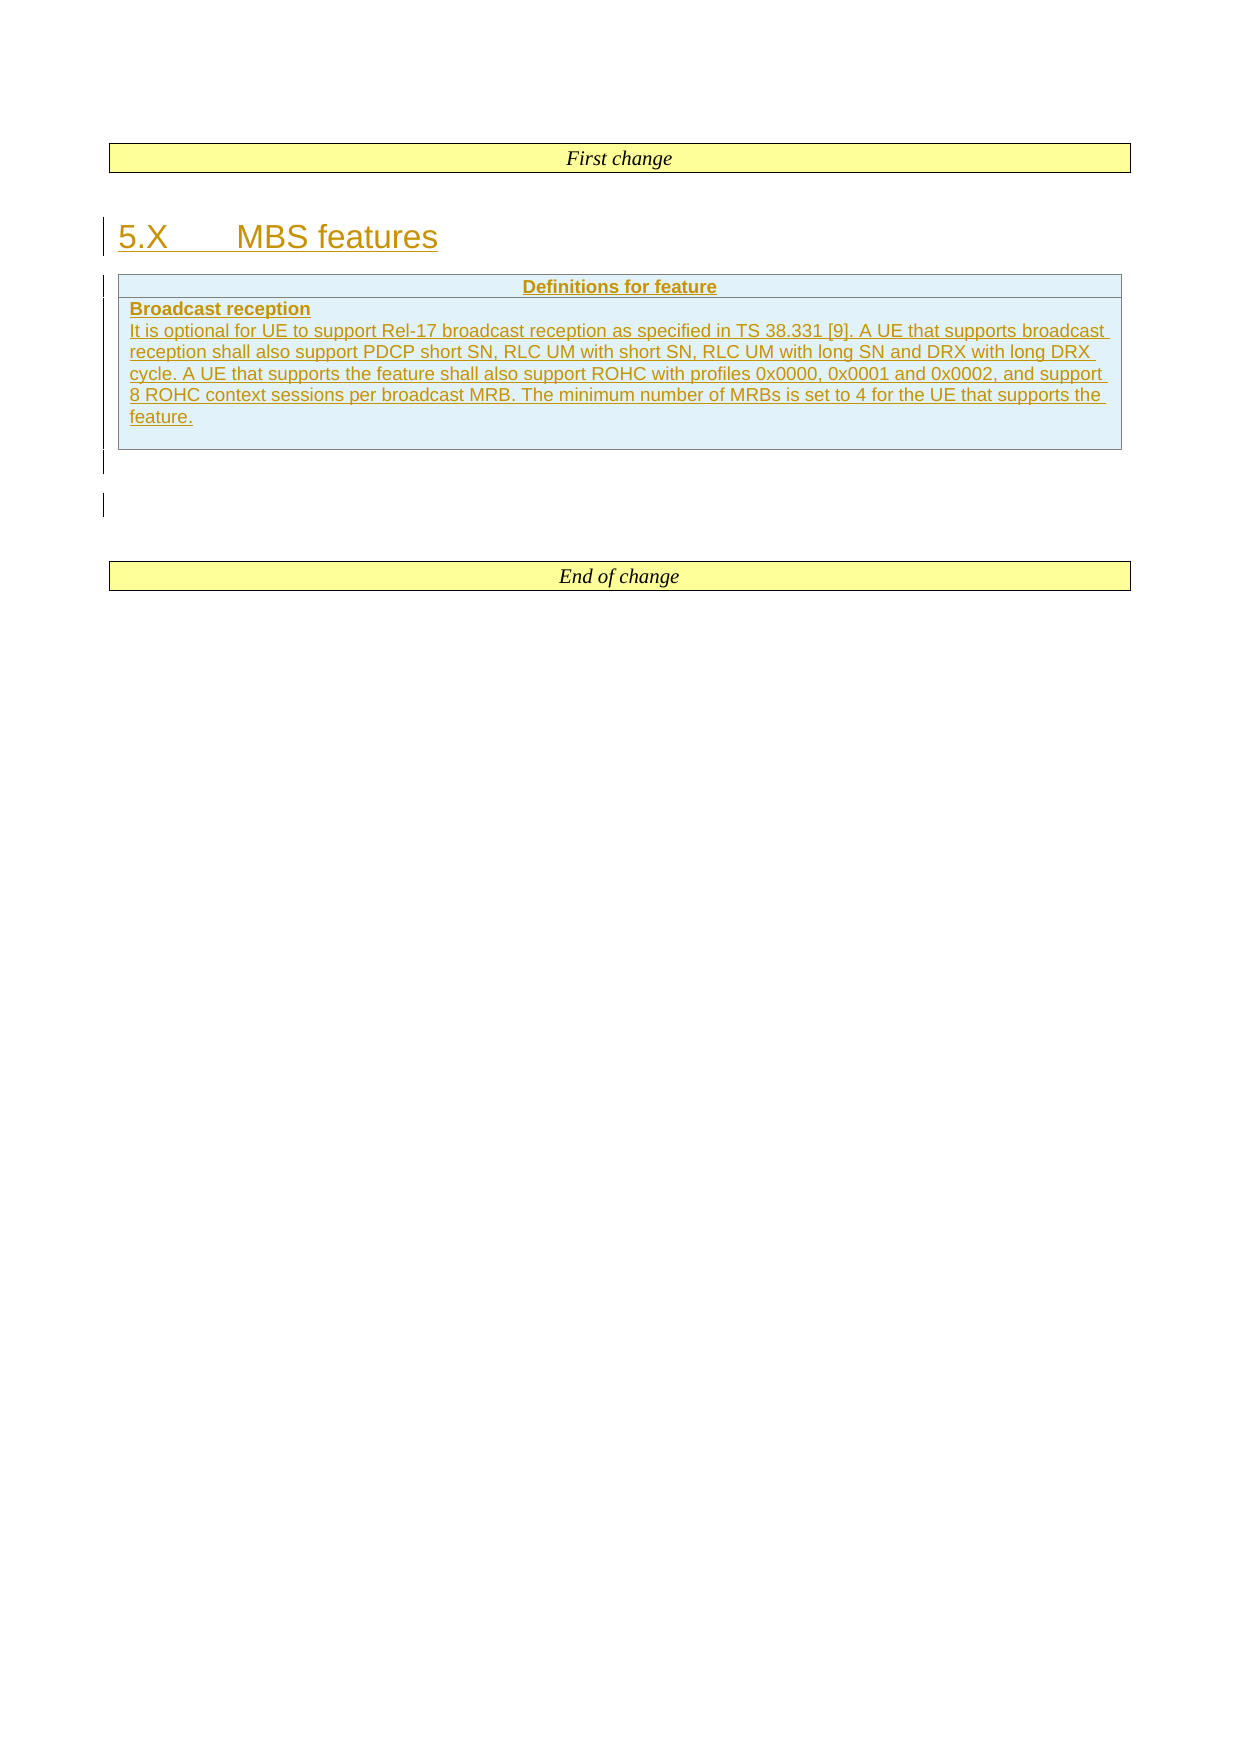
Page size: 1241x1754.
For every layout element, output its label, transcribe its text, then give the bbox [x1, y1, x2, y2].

text End of change [110, 562, 1130, 590]
text First change [110, 144, 1130, 172]
